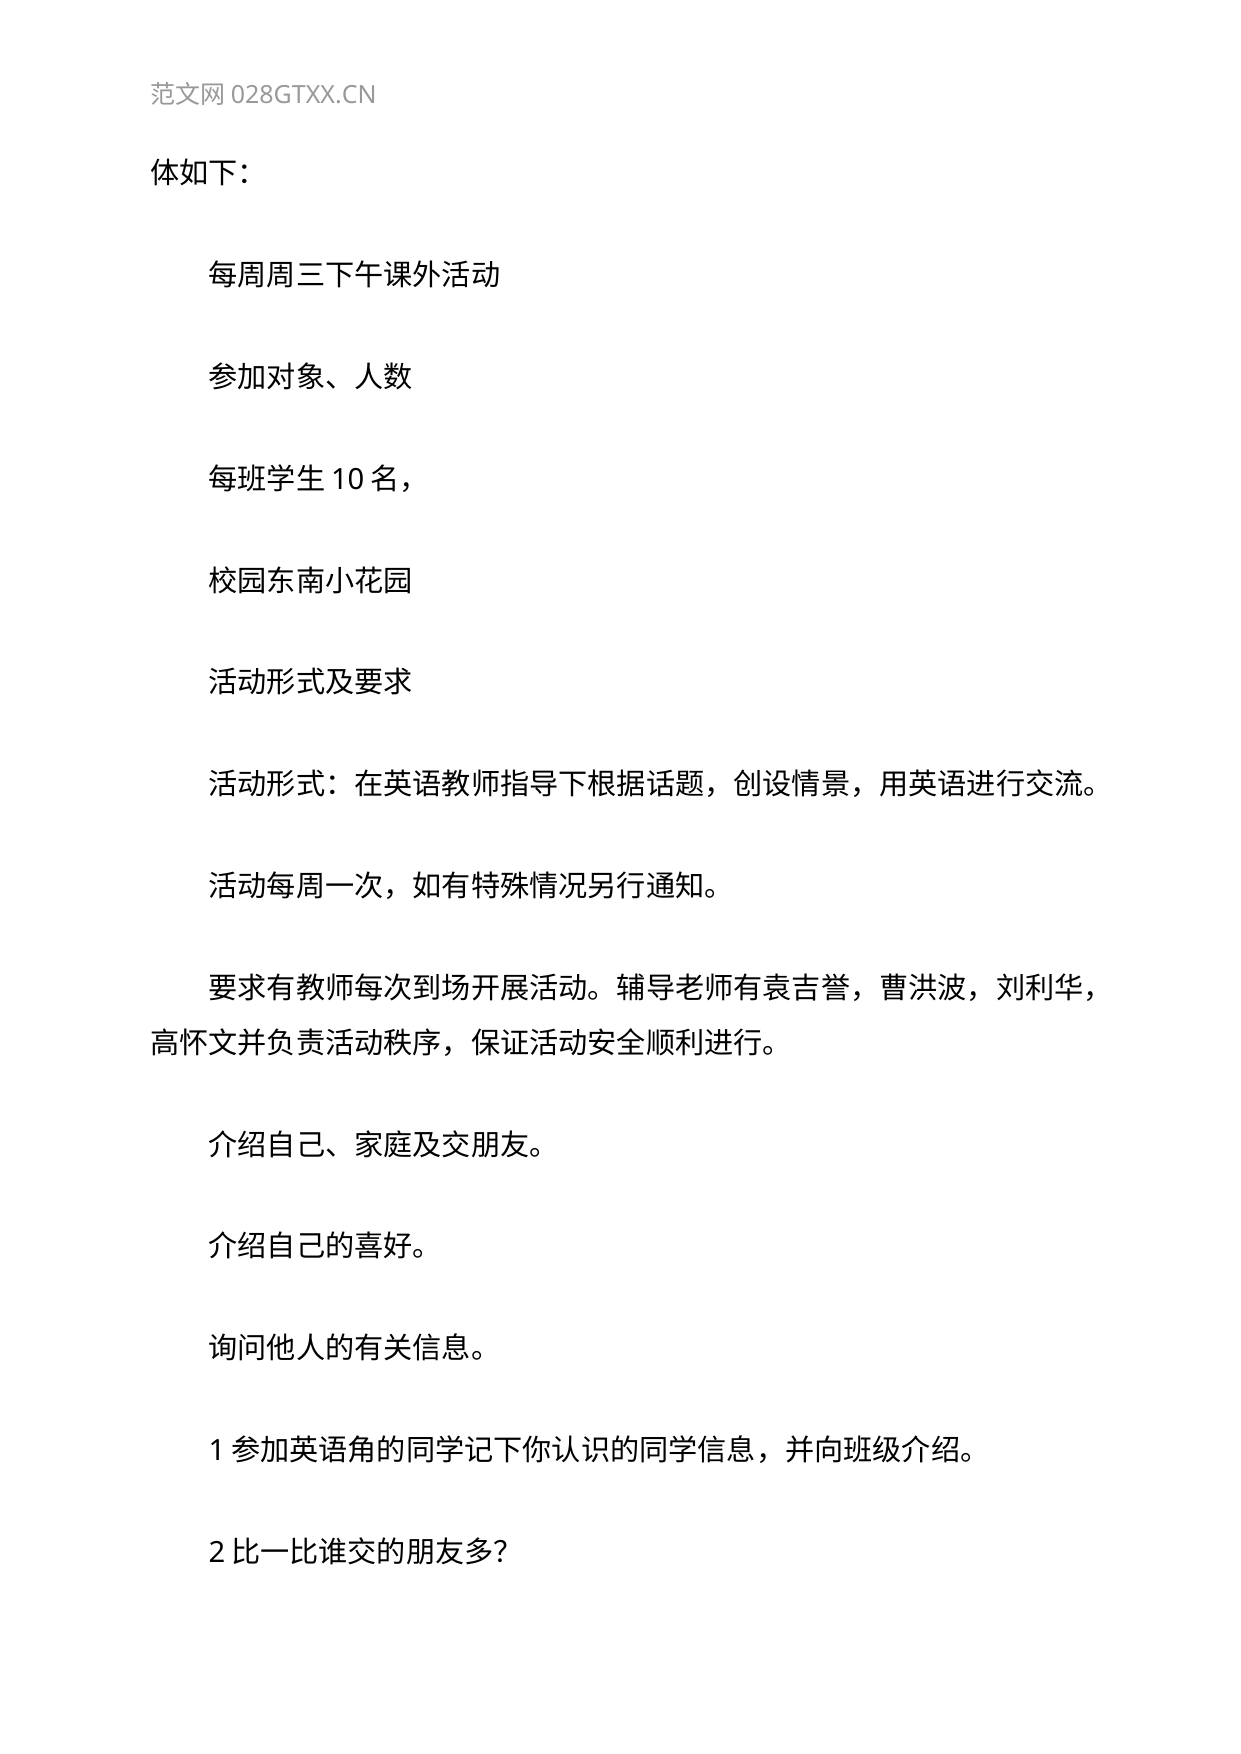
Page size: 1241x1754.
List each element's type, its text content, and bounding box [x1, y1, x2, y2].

text 1参加英语角的同学记下你认识的同学信息，并向班级介绍。 [150, 1426, 1090, 1469]
text 校园东南小花园 [150, 557, 1090, 599]
text 活动每周一次，如有特殊情况另行通知。 [150, 863, 1090, 905]
text 询问他人的有关信息。 [150, 1324, 1090, 1367]
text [150, 150, 1090, 192]
text 每班学生10名， [150, 455, 1090, 498]
text 要求有教师每次到场开展活动。辅导老师有袁吉誉，曹洪波，刘利华，高怀文并负责活动秩序，保证活动安全顺利进行。 [150, 964, 1090, 1062]
text 活动形式：在英语教师指导下根据话题，创设情景，用英语进行交流。 [150, 761, 1090, 803]
text 2比一比谁交的朋友多？ [150, 1528, 1090, 1571]
text 活动形式及要求 [150, 659, 1090, 701]
text 每周周三下午课外活动 [150, 252, 1090, 294]
text 介绍自己的喜好。 [150, 1223, 1090, 1265]
text 介绍自己、家庭及交朋友。 [150, 1121, 1090, 1163]
text 参加对象、人数 [150, 353, 1090, 396]
